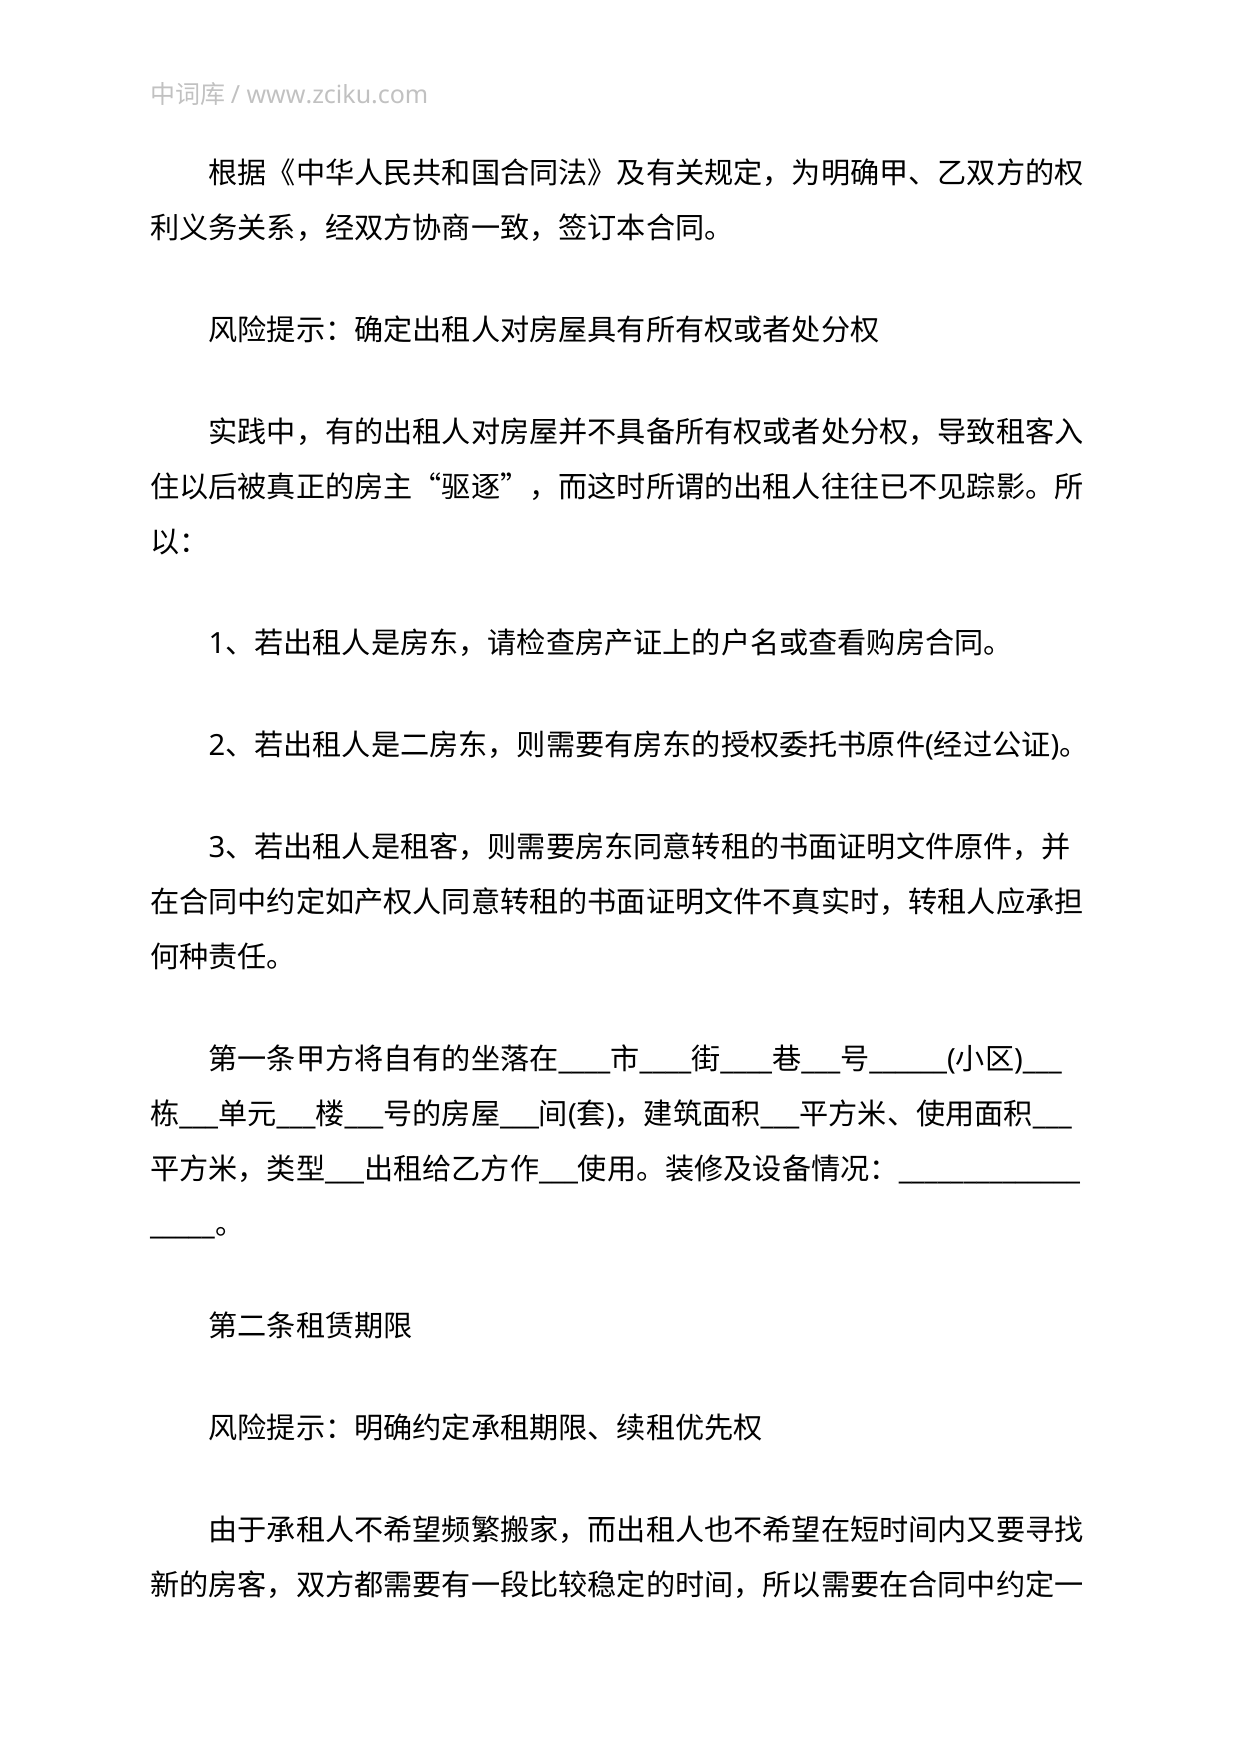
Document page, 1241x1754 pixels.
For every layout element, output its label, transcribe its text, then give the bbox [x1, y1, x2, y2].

text 风险提示：确定出租人对房屋具有所有权或者处分权 [150, 307, 1090, 349]
text 第二条租赁期限 [150, 1303, 1090, 1345]
text 3、若出租人是租客，则需要房东同意转租的书面证明文件原件，并在合同中约定如产权人同意转租的书面证明文件不真实时，转租人应承担何种责任。 [150, 824, 1090, 976]
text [150, 1506, 1090, 1603]
text 第一条甲方将自有的坐落在____市____街____巷___号______(小区)___栋___单元___楼___号的房屋___间(套)，建筑面积___平方米、使用面积___平方米，类型___出租给乙方作___使用。装修及设备情况：___________________。 [150, 1036, 1090, 1243]
text 2、若出租人是二房东，则需要有房东的授权委托书原件(经过公证)。 [150, 722, 1090, 764]
text 根据《中华人民共和国合同法》及有关规定，为明确甲、乙双方的权利义务关系，经双方协商一致，签订本合同。 [150, 150, 1090, 247]
text 风险提示：明确约定承租期限、续租优先权 [150, 1404, 1090, 1447]
text 实践中，有的出租人对房屋并不具备所有权或者处分权，导致租客入住以后被真正的房主“驱逐”，而这时所谓的出租人往往已不见踪影。所以： [150, 408, 1090, 561]
text 1、若出租人是房东，请检查房产证上的户名或查看购房合同。 [150, 620, 1090, 662]
